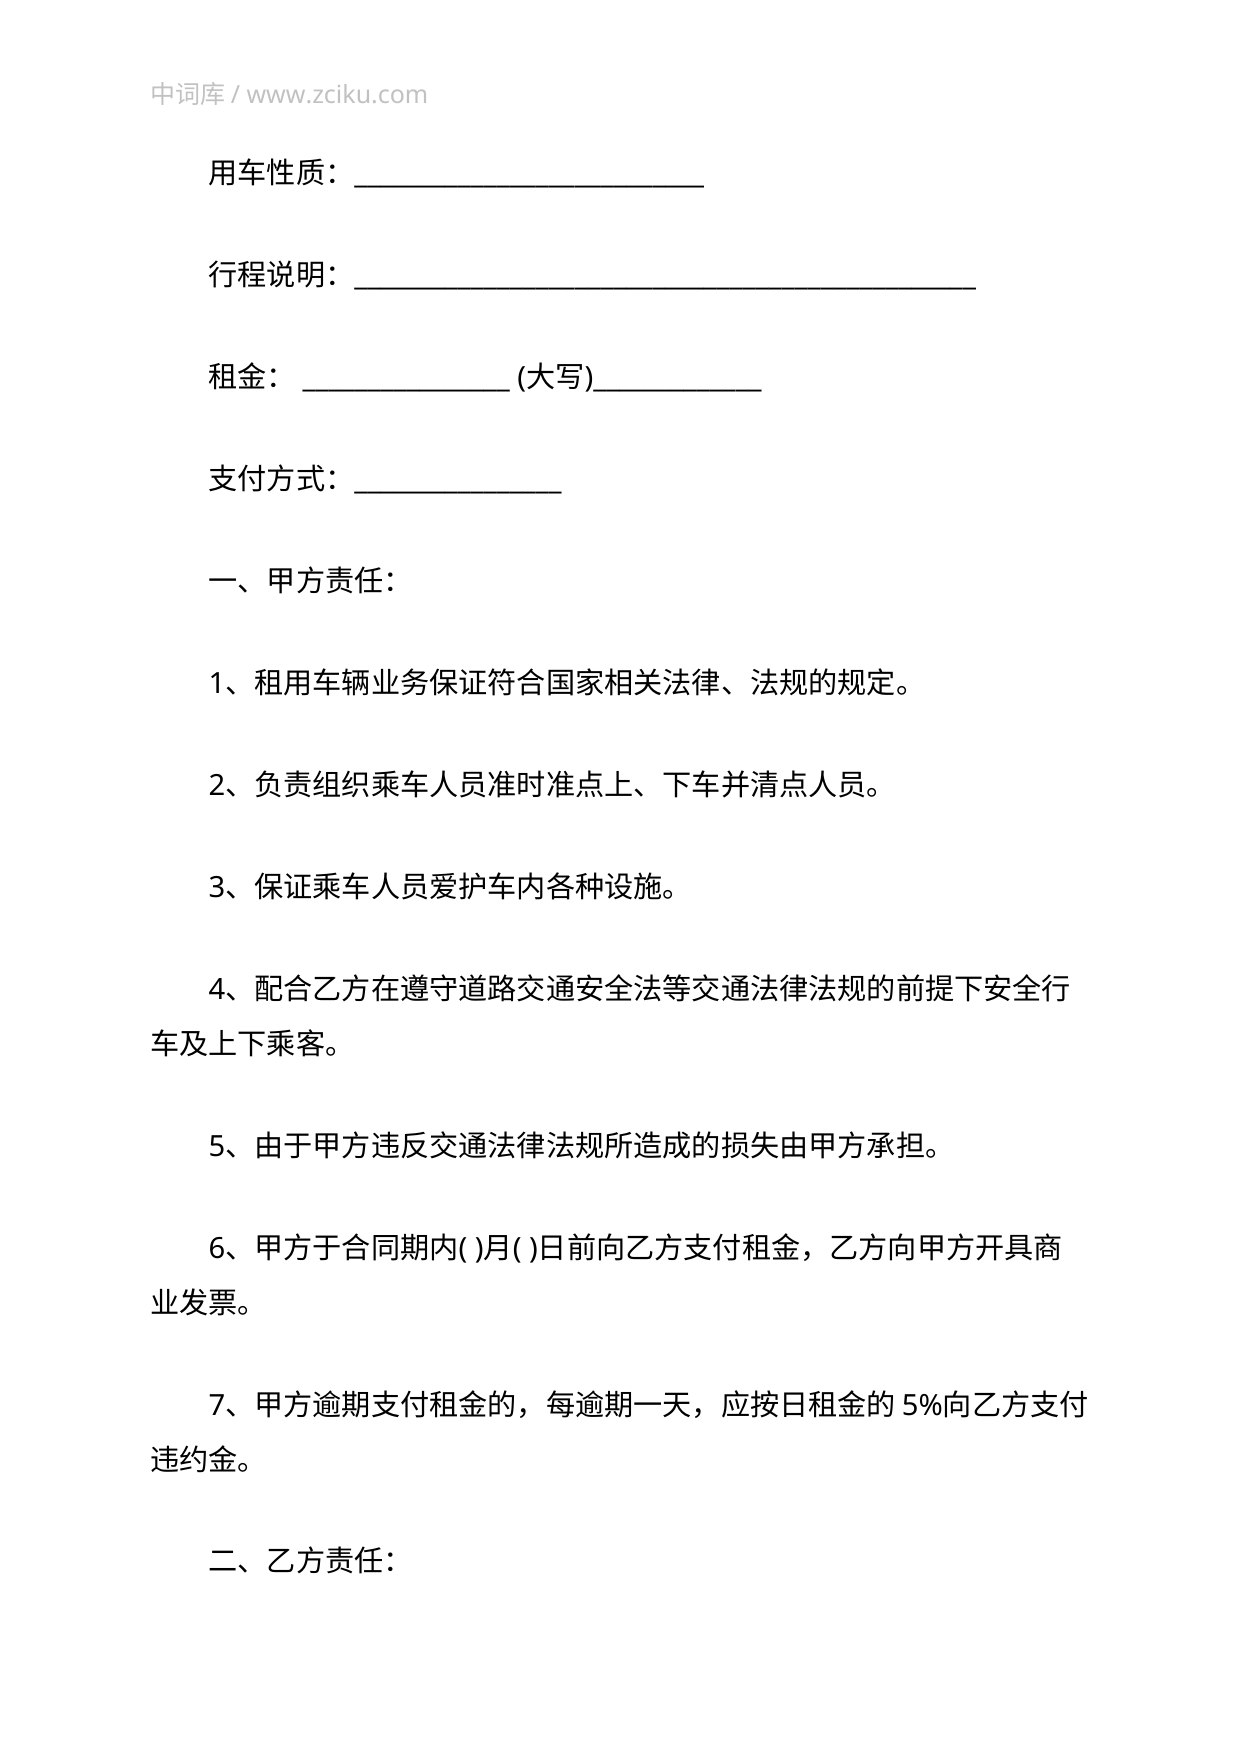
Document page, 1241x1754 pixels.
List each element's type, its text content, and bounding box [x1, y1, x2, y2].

text 1、租用车辆业务保证符合国家相关法律、法规的规定。 [150, 660, 1090, 702]
text 租金： ________________ (大写)_____________ [150, 354, 1090, 396]
text 2、负责组织乘车人员准时准点上、下车并清点人员。 [150, 762, 1090, 804]
text 支付方式：________________ [150, 456, 1090, 498]
text 二、乙方责任： [150, 1538, 1090, 1580]
text 4、配合乙方在遵守道路交通安全法等交通法律法规的前提下安全行车及上下乘客。 [150, 966, 1090, 1063]
text 6、甲方于合同期内( )月( )日前向乙方支付租金，乙方向甲方开具商业发票。 [150, 1224, 1090, 1322]
text 5、由于甲方违反交通法律法规所造成的损失由甲方承担。 [150, 1122, 1090, 1165]
text 7、甲方逾期支付租金的，每逾期一天，应按日租金的5%向乙方支付违约金。 [150, 1381, 1090, 1478]
text 用车性质：___________________________ [150, 150, 1090, 192]
text 一、甲方责任： [150, 558, 1090, 600]
text 行程说明：________________________________________________ [150, 252, 1090, 294]
text 3、保证乘车人员爱护车内各种设施。 [150, 864, 1090, 906]
